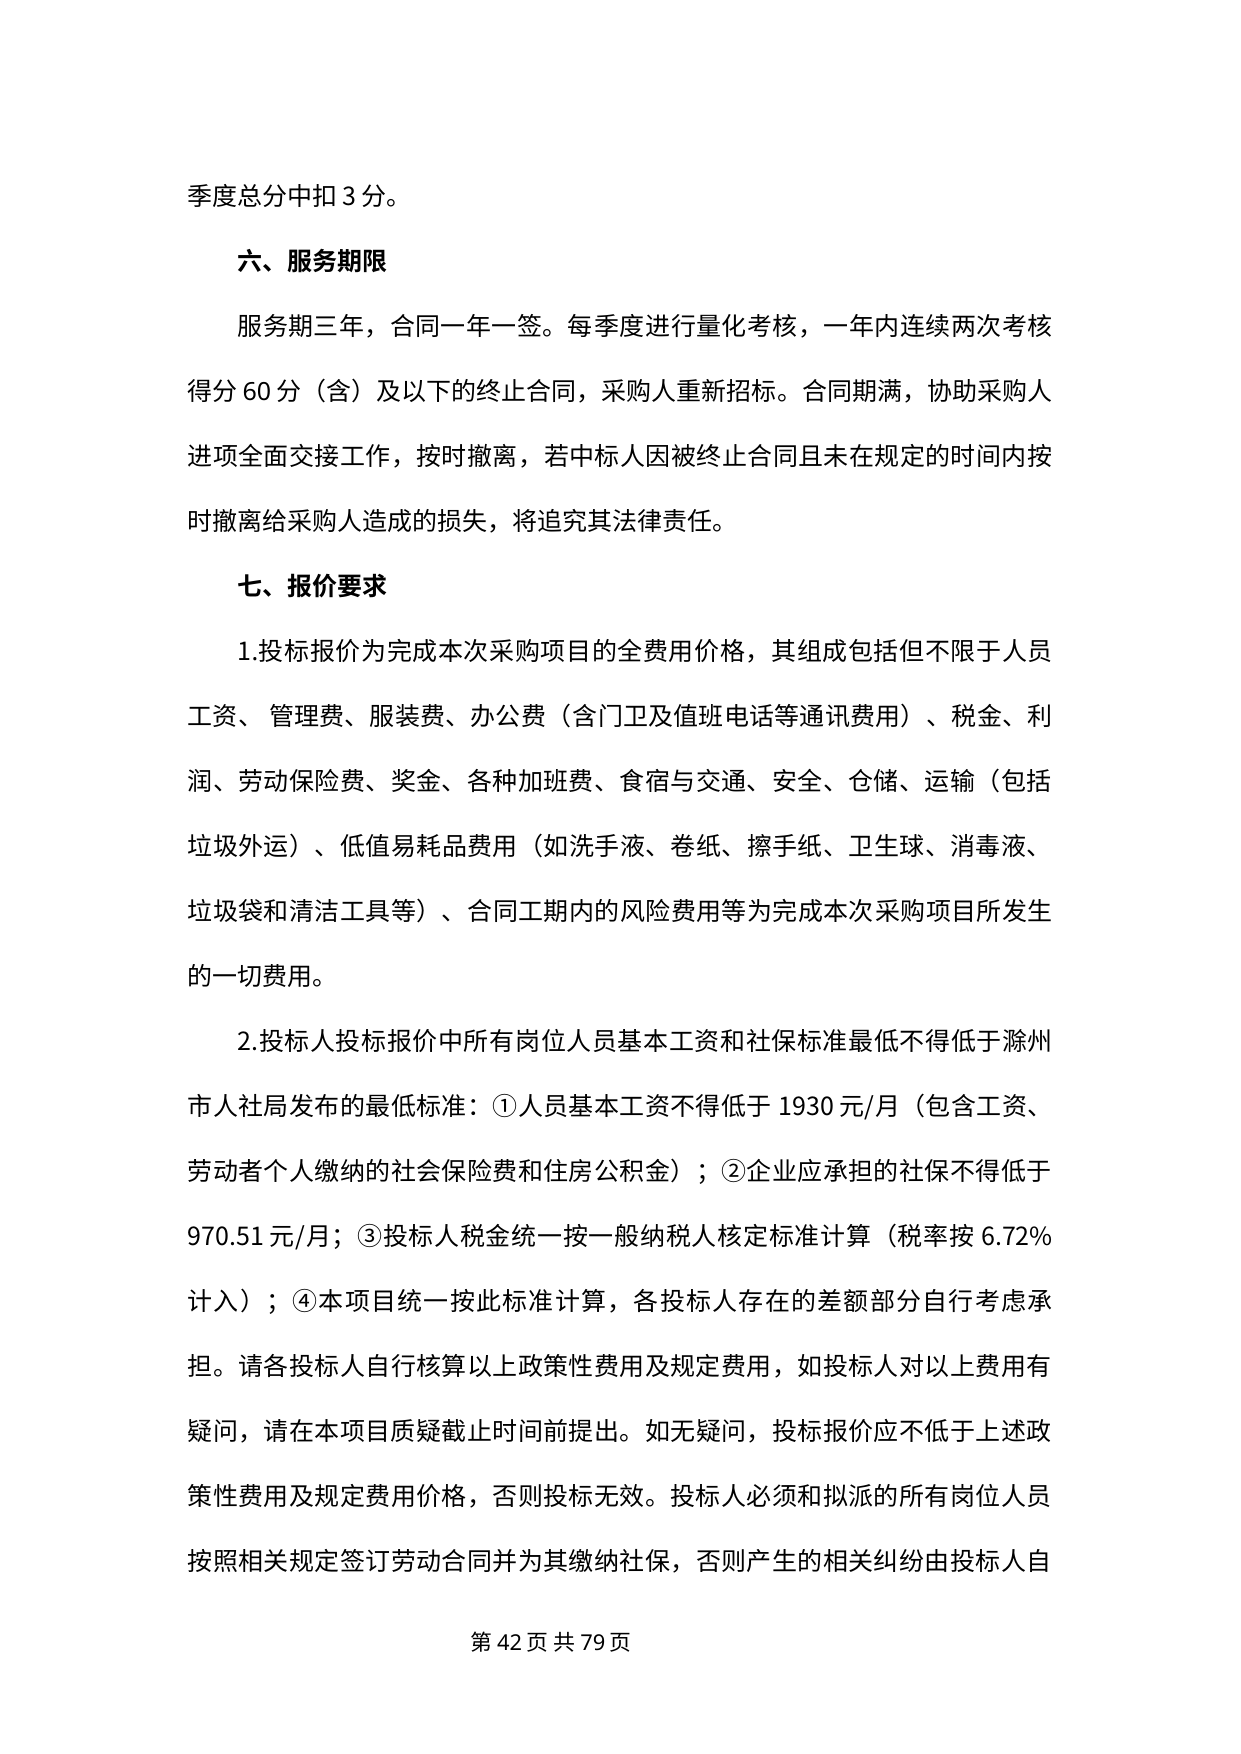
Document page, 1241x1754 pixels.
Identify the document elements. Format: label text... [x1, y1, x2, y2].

text 六、服务期限 [187, 227, 1053, 292]
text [187, 162, 1053, 227]
text 七、报价要求 [187, 552, 1053, 617]
text 服务期三年，合同一年一签。每季度进行量化考核，一年内连续两次考核得分60分（含）及以下的终止合同，采购人重新招标。合同期满，协助采购人进项全面交接工作，按时撤离，若中标人因被终止合同且未在规定的时间内按时撤离给采购人造成的损失，将追究其法律责任。 [187, 292, 1053, 552]
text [187, 1007, 1053, 1592]
text 1.投标报价为完成本次采购项目的全费用价格，其组成包括但不限于人员工资、 管理费、服装费、办公费（含门卫及值班电话等通讯费用）、税金、利润、劳动保险费、奖金、各种加班费、食宿与交通、安全、仓储、运输（包括垃圾外运）、低值易耗品费用（如洗手液、卷纸、擦手纸、卫生球、消毒液、垃圾袋和清洁工具等）、合同工期内的风险费用等为完成本次采购项目所发生的一切费用。 [187, 617, 1053, 1007]
